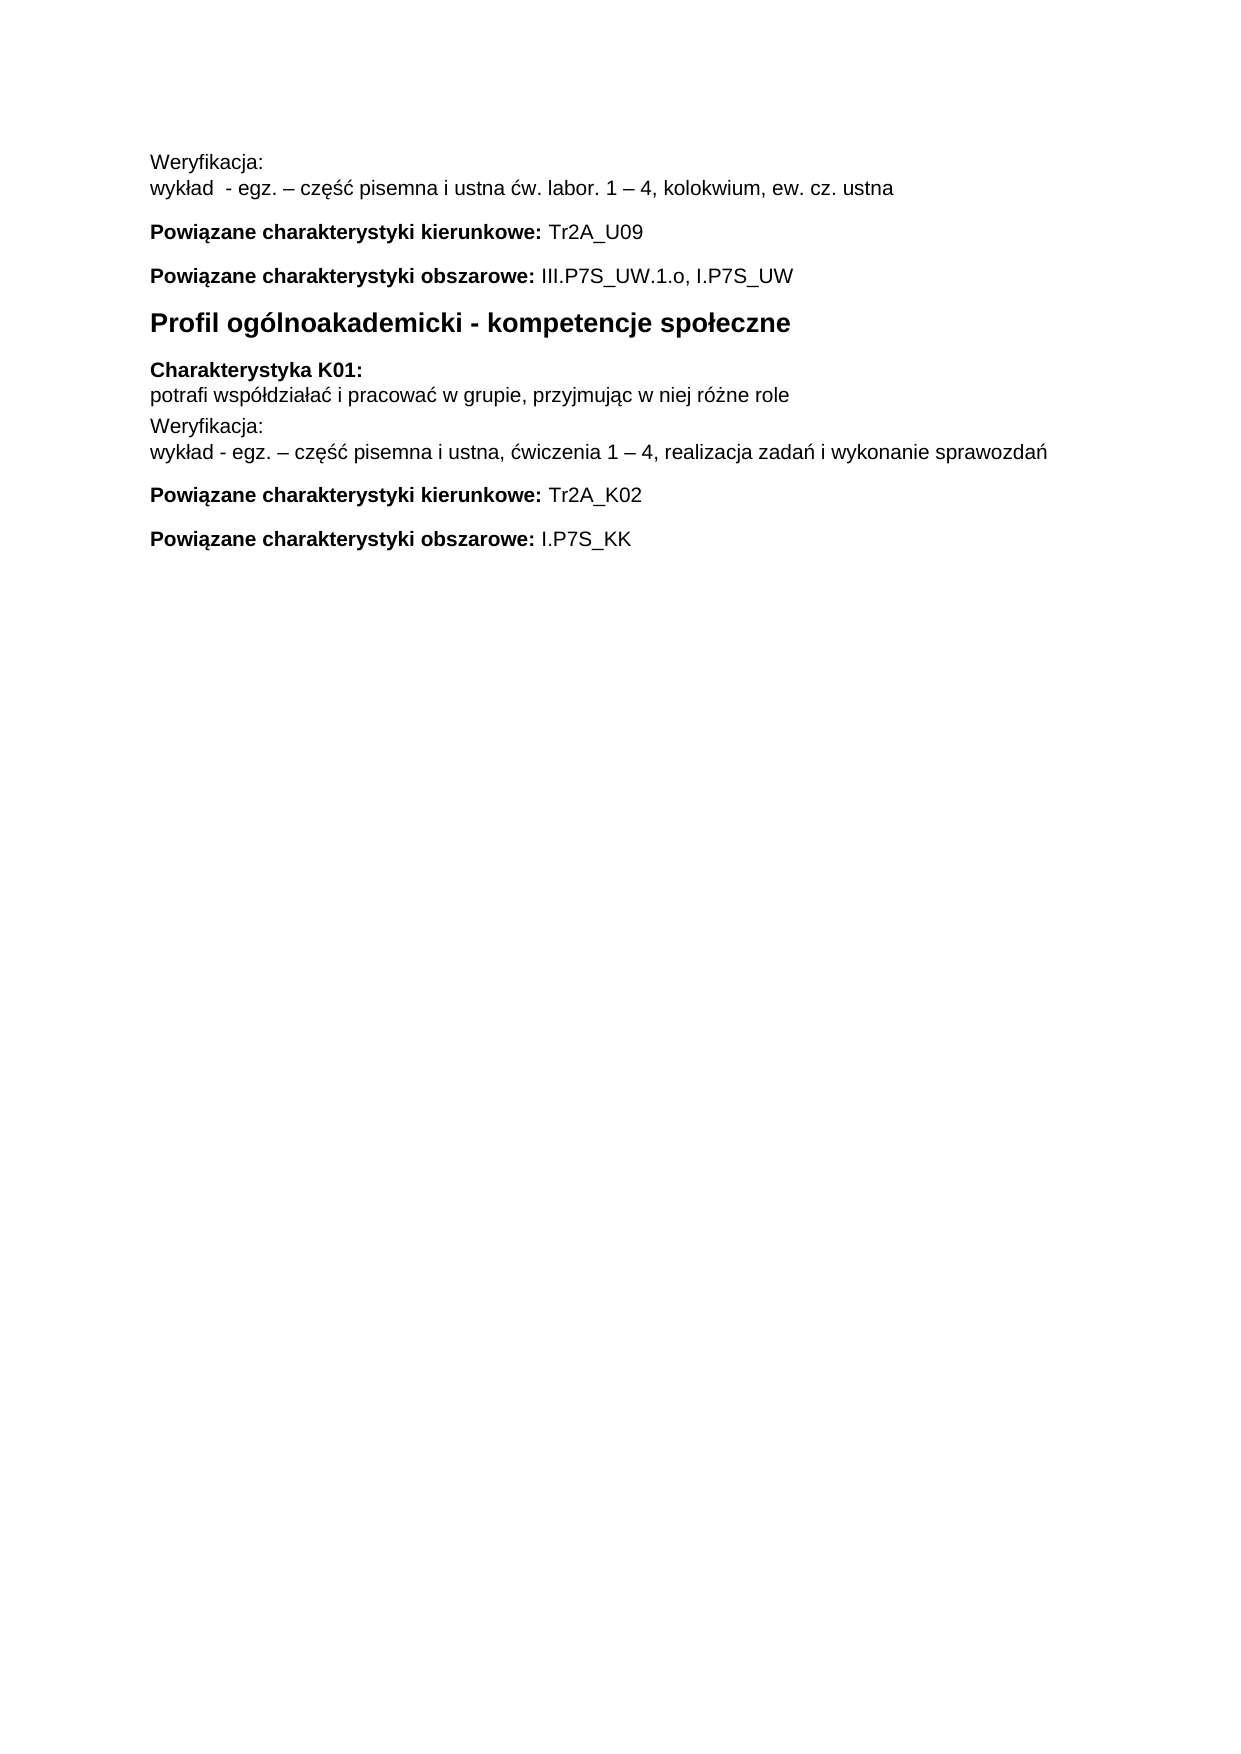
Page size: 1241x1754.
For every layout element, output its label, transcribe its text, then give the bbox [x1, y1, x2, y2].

text Powiązane charakterystyki obszarowe: III.P7S_UW.1.o, I.P7S_UW [150, 263, 1090, 287]
text wykład - egz. – część pisemna i ustna ćw. labor. 1 – 4, kolokwium, ew. cz. ustna [150, 176, 1090, 200]
text wykład - egz. – część pisemna i ustna, ćwiczenia 1 – 4, realizacja zadań i wykonanie sprawozdań [150, 439, 1090, 463]
text Powiązane charakterystyki obszarowe: I.P7S_KK [150, 527, 1090, 551]
text Powiązane charakterystyki kierunkowe: Tr2A_K02 [150, 483, 1090, 507]
text potrafi współdziałać i pracować w grupie, przyjmując w niej różne role [150, 383, 1090, 407]
text Powiązane charakterystyki kierunkowe: Tr2A_U09 [150, 220, 1090, 244]
text Weryfikacja: [150, 150, 1090, 174]
text Weryfikacja: [150, 413, 1090, 437]
subtitle Profil ogólnoakademicki - kompetencje społeczne [150, 307, 1090, 338]
text Charakterystyka K01: [150, 358, 1090, 382]
